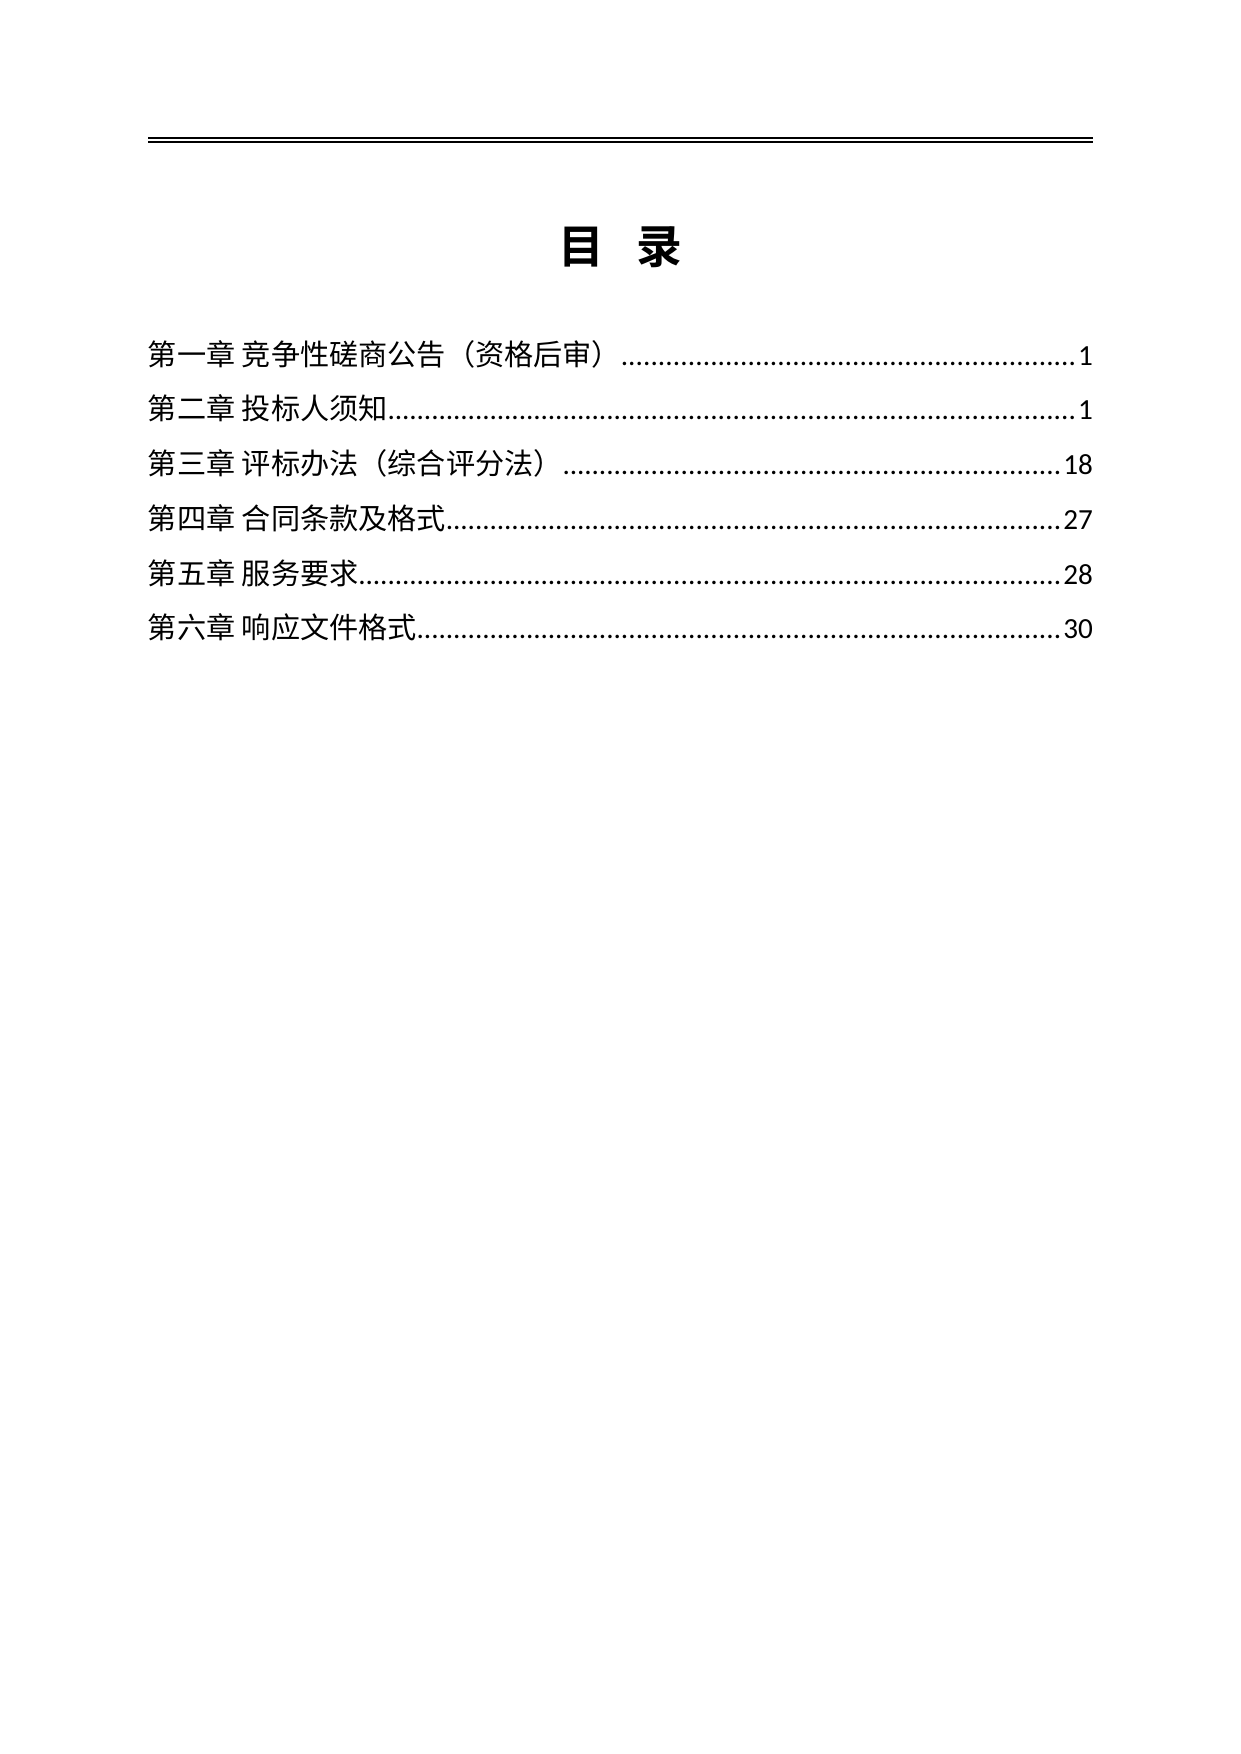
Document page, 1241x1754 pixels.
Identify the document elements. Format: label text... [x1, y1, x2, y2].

text 第一章 竞争性磋商公告（资格后审） 1 [148, 331, 1093, 373]
text 第四章 合同条款及格式 27 [148, 496, 1093, 538]
text 第五章 服务要求 28 [148, 550, 1093, 593]
text 第六章 响应文件格式 30 [148, 605, 1093, 647]
text 第三章 评标办法（综合评分法） 18 [148, 441, 1093, 483]
text 第二章 投标人须知 1 [148, 386, 1093, 428]
text 目 录 [148, 210, 1093, 276]
